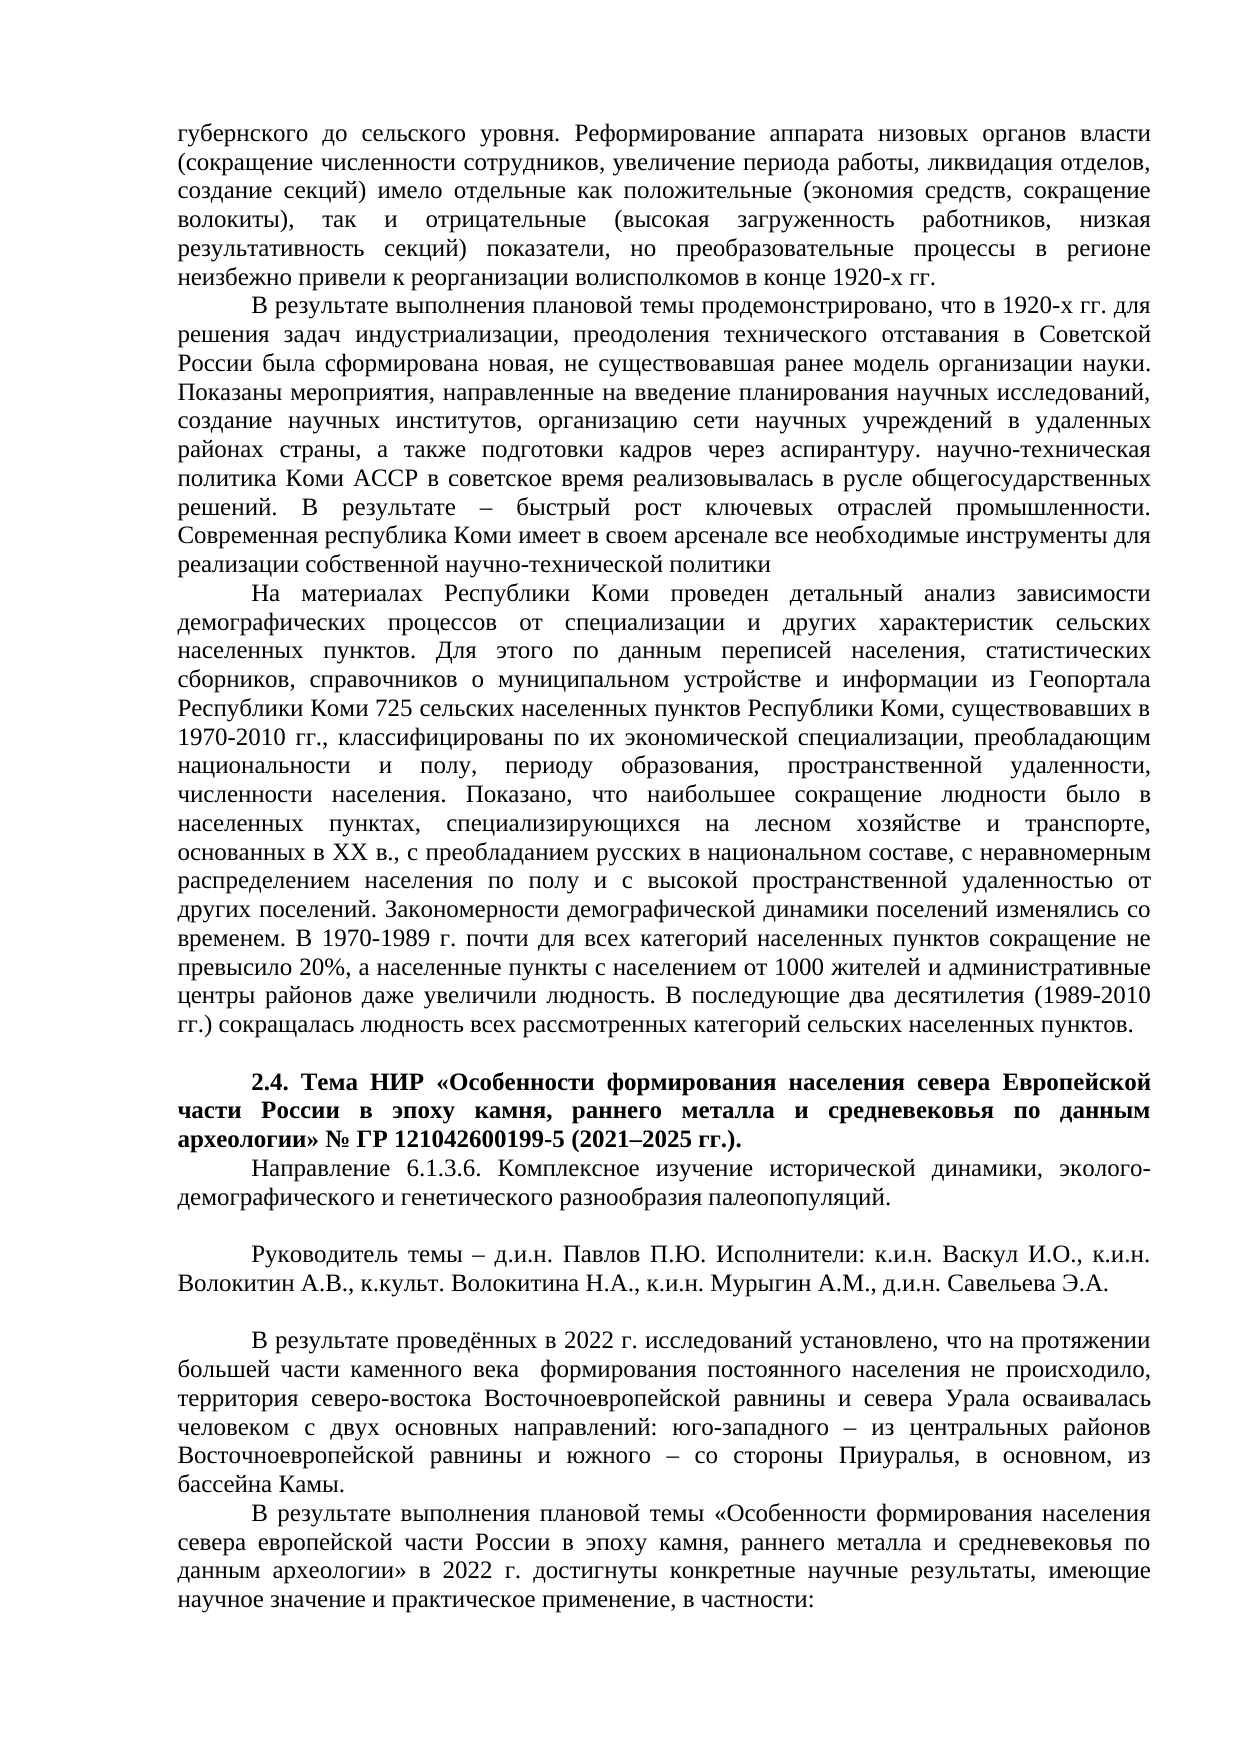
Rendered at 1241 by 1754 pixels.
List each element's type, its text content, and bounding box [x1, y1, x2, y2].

text Руководитель темы – д.и.н. Павлов П.Ю. Исполнители: к.и.н. Васкул И.О., к.и.н. Волокитин А.В., к.культ. Волокитина Н.А., к.и.н. Мурыгин А.М., д.и.н. Савельева Э.А. [177, 1239, 1152, 1297]
text 2.4. Тема НИР «Особенности формирования населения севера Европейской части России в эпоху камня, раннего металла и средневековья по данным археологии» № ГР 121042600199-5 (2021–2025 гг.). [177, 1067, 1152, 1153]
text В результате проведённых в 2022 г. исследований установлено, что на протяжении большей части каменного века формирования постоянного населения не происходило, территория северо-востока Восточноевропейской равнины и севера Урала осваивалась человеком с двух основных направлений: юго-западного – из центральных районов Восточноевропейской равнины и южного – со стороны Приуралья, в основном, из бассейна Камы. [177, 1326, 1152, 1498]
text На материалах Республики Коми проведен детальный анализ зависимости демографических процессов от специализации и других характеристик сельских населенных пунктов. Для этого по данным переписей населения, статистических сборников, справочников о муниципальном устройстве и информации из Геопортала Республики Коми 725 сельских населенных пунктов Республики Коми, существовавших в 1970-2010 гг., классифицированы по их экономической специализации, преобладающим национальности и полу, периоду образования, пространственной удаленности, численности населения. Показано, что наибольшее сокращение людности было в населенных пунктах, специализирующихся на лесном хозяйстве и транспорте, основанных в XX в., с преобладанием русских в национальном составе, с неравномерным распределением населения по полу и с высокой пространственной удаленностью от других поселений. Закономерности демографической динамики поселений изменялись со временем. В 1970-1989 г. почти для всех категорий населенных пунктов сокращение не превысило 20%, а населенные пункты с населением от 1000 жителей и административные центры районов даже увеличили людность. В последующие два десятилетия (1989-2010 гг.) сокращалась людность всех рассмотренных категорий сельских населенных пунктов. [177, 578, 1152, 1038]
text В результате выполнения плановой темы «Особенности формирования населения севера европейской части России в эпоху камня, раннего металла и средневековья по данным археологии» в 2022 г. достигнуты конкретные научные результаты, имеющие научное значение и практическое применение, в частности: [177, 1498, 1152, 1613]
text Направление 6.1.3.6. Комплексное изучение исторической динамики, эколого-демографического и генетического разнообразия палеопопуляций. [177, 1153, 1152, 1211]
text В результате выполнения плановой темы продемонстрировано, что в 1920-х гг. для решения задач индустриализации, преодоления технического отставания в Советской России была сформирована новая, не существовавшая ранее модель организации науки. Показаны мероприятия, направленные на введение планирования научных исследований, создание научных институтов, организацию сети научных учреждений в удаленных районах страны, а также подготовки кадров через аспирантуру. научно-техническая политика Коми АССР в советское время реализовывалась в русле общегосударственных решений. В результате – быстрый рост ключевых отраслей промышленности. Современная республика Коми имеет в своем арсенале все необходимые инструменты для реализации собственной научно-технической политики [177, 291, 1152, 578]
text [177, 118, 1152, 291]
